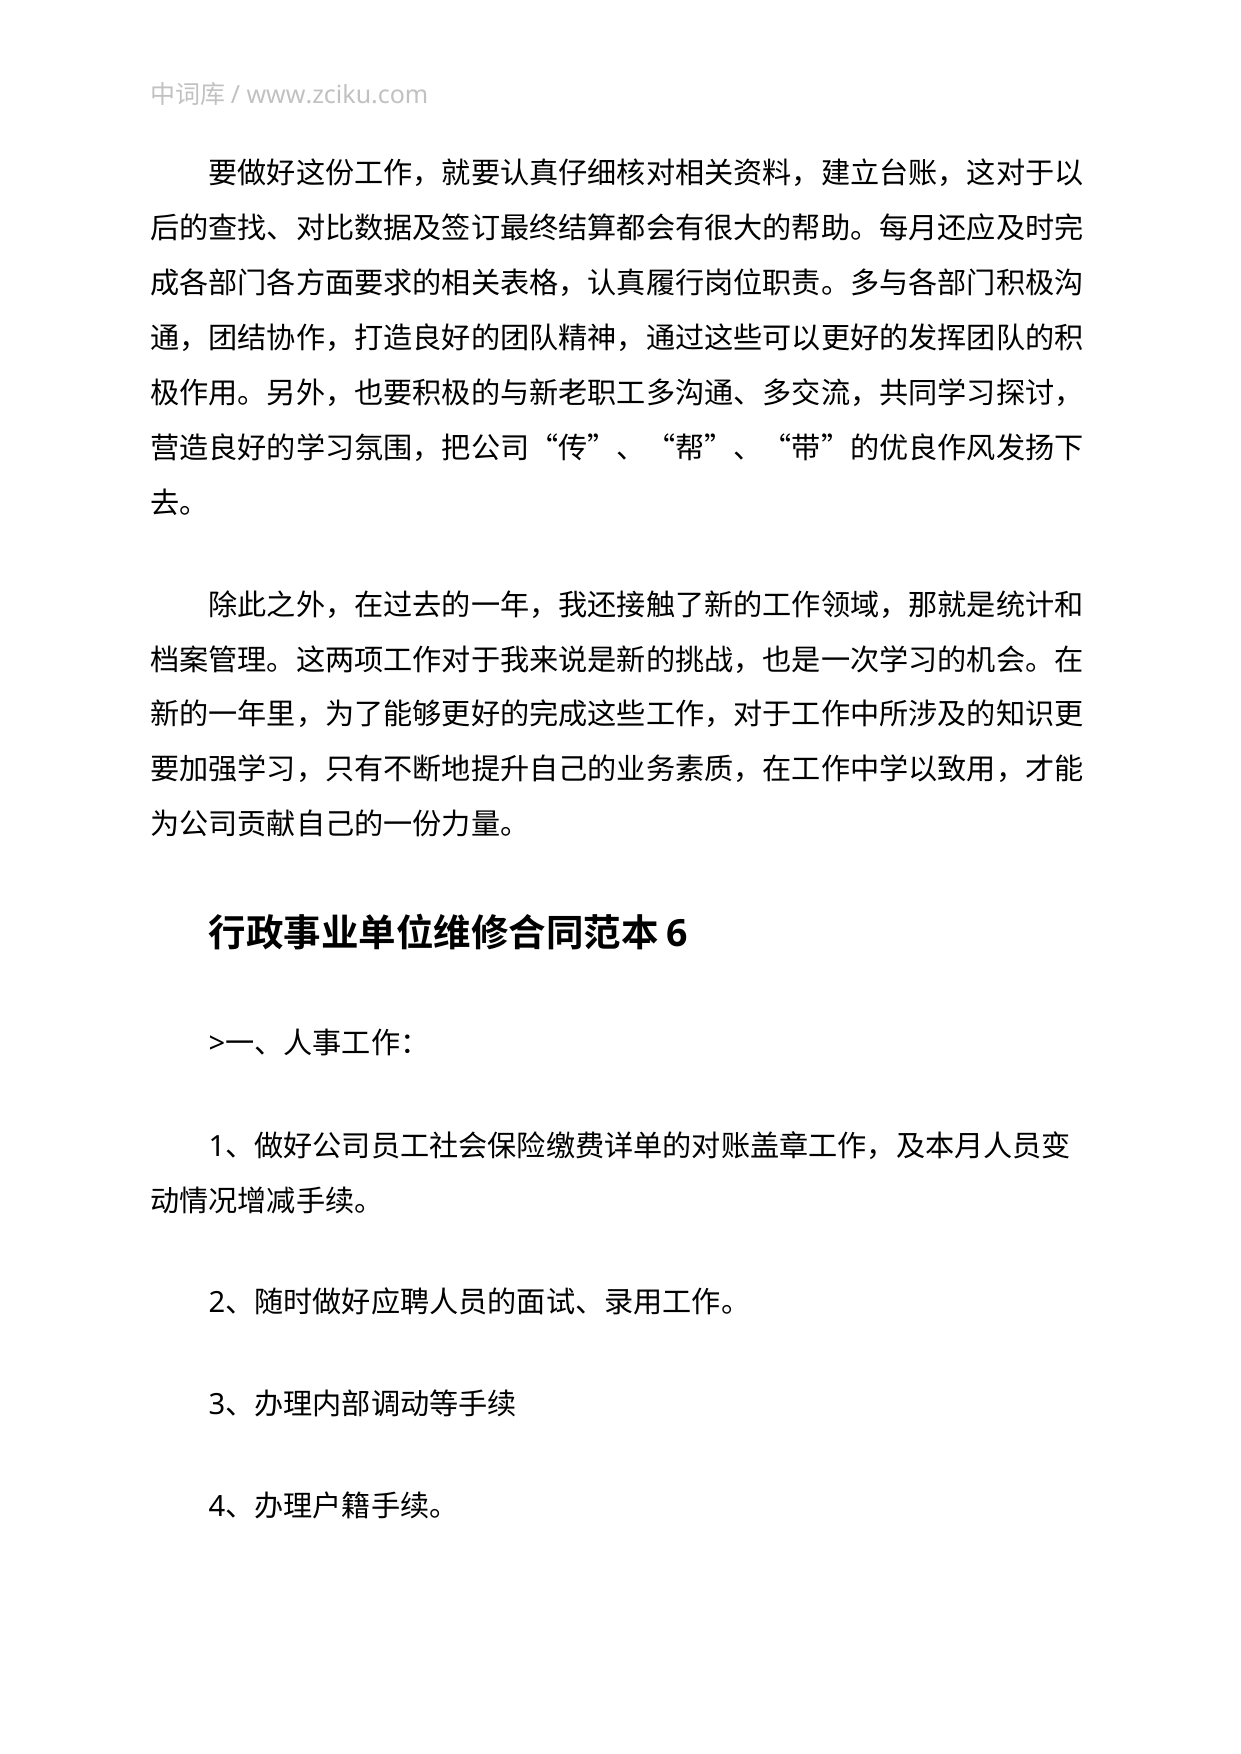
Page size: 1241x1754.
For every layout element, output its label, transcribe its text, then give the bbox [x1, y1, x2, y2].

text >一、人事工作： [150, 1020, 1090, 1062]
text 除此之外，在过去的一年，我还接触了新的工作领域，那就是统计和档案管理。这两项工作对于我来说是新的挑战，也是一次学习的机会。在新的一年里，为了能够更好的完成这些工作，对于工作中所涉及的知识更要加强学习，只有不断地提升自己的业务素质，在工作中学以致用，才能为公司贡献自己的一份力量。 [150, 581, 1090, 843]
text 4、办理户籍手续。 [150, 1483, 1090, 1525]
text 行政事业单位维修合同范本6 [150, 902, 1090, 957]
text 要做好这份工作，就要认真仔细核对相关资料，建立台账，这对于以后的查找、对比数据及签订最终结算都会有很大的帮助。每月还应及时完成各部门各方面要求的相关表格，认真履行岗位职责。多与各部门积极沟通，团结协作，打造良好的团队精神，通过这些可以更好的发挥团队的积极作用。另外，也要积极的与新老职工多沟通、多交流，共同学习探讨，营造良好的学习氛围，把公司“传”、“帮”、“带”的优良作风发扬下去。 [150, 150, 1090, 522]
text 3、办理内部调动等手续 [150, 1381, 1090, 1423]
text 2、随时做好应聘人员的面试、录用工作。 [150, 1279, 1090, 1321]
text 1、做好公司员工社会保险缴费详单的对账盖章工作，及本月人员变动情况增减手续。 [150, 1122, 1090, 1219]
